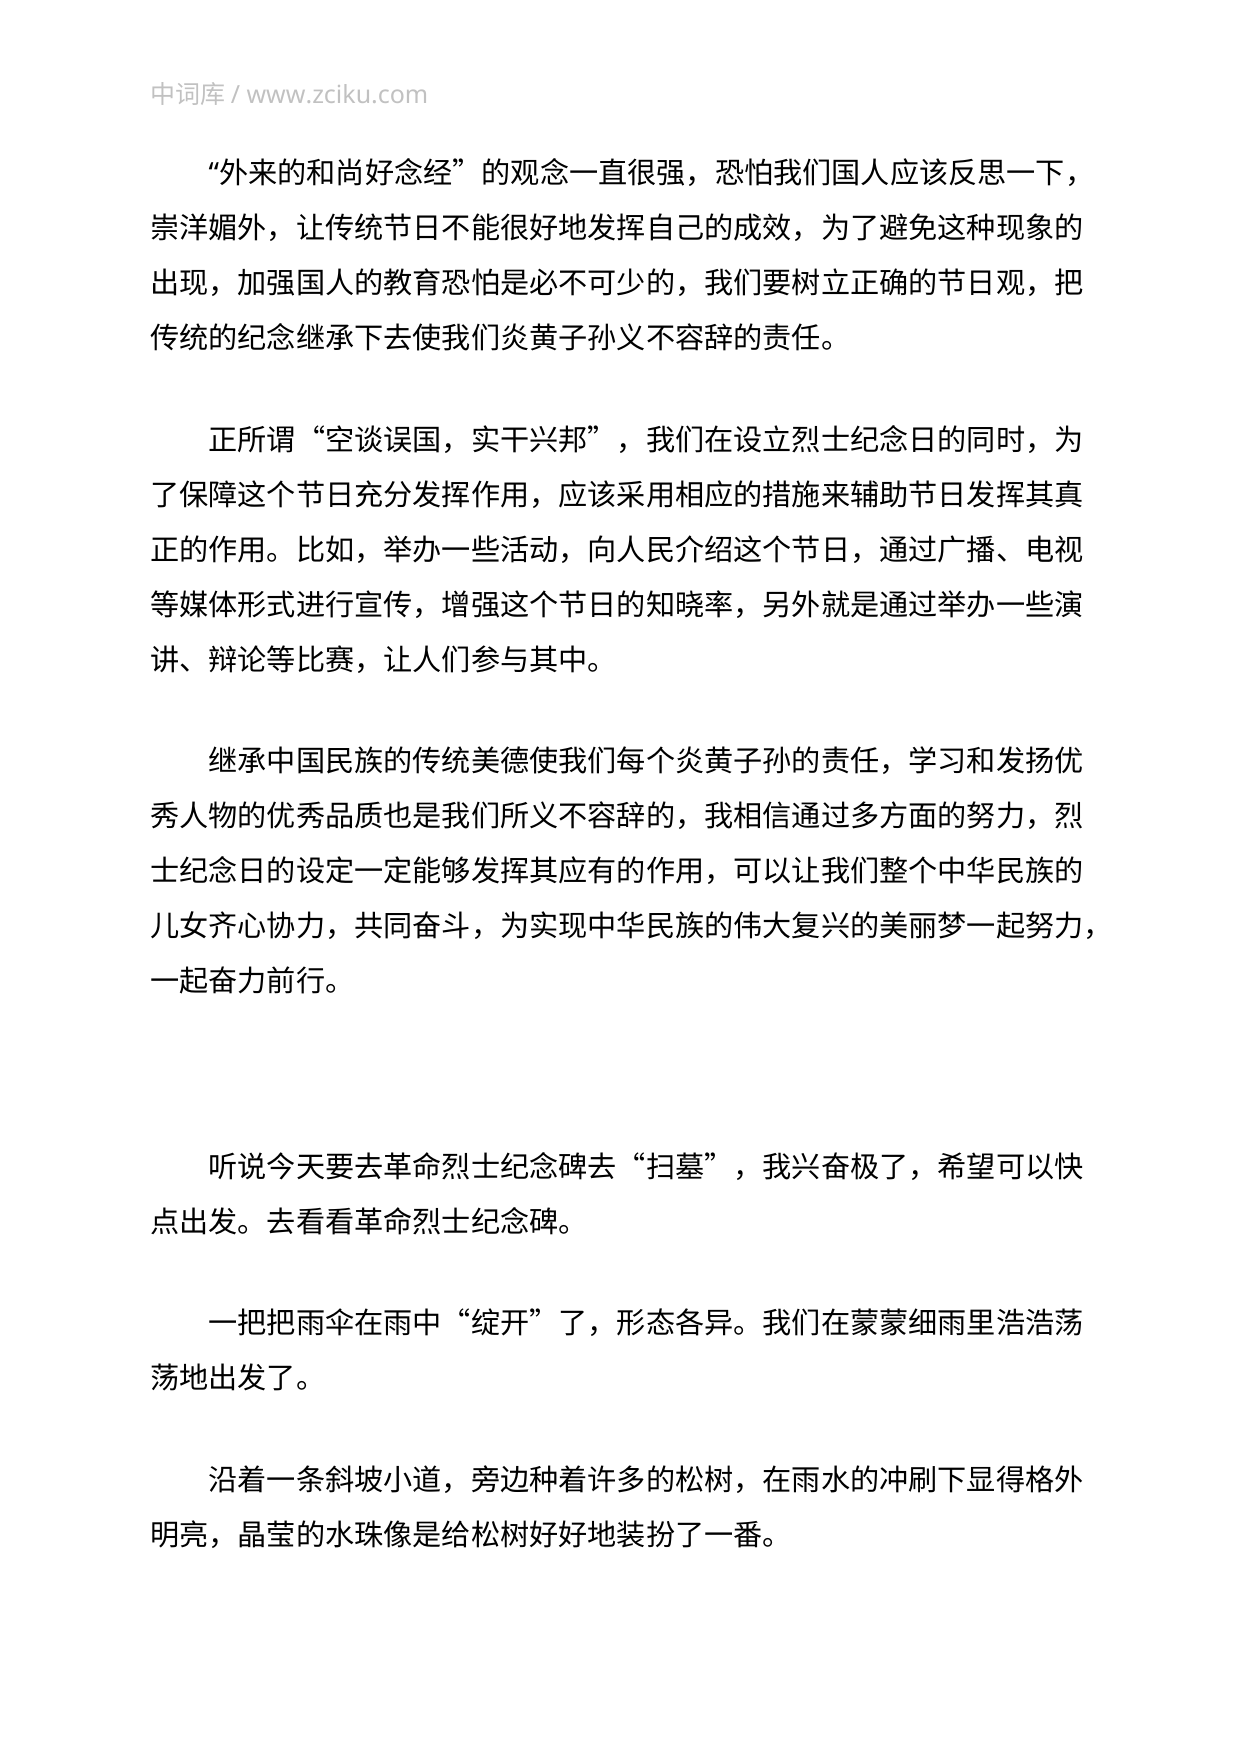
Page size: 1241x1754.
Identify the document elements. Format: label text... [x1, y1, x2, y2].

text 一把把雨伞在雨中“绽开”了，形态各异。我们在蒙蒙细雨里浩浩荡荡地出发了。 [150, 1300, 1090, 1397]
text “外来的和尚好念经”的观念一直很强，恐怕我们国人应该反思一下，崇洋媚外，让传统节日不能很好地发挥自己的成效，为了避免这种现象的出现，加强国人的教育恐怕是必不可少的，我们要树立正确的节日观，把传统的纪念继承下去使我们炎黄子孙义不容辞的责任。 [150, 150, 1090, 357]
text 正所谓“空谈误国，实干兴邦”，我们在设立烈士纪念日的同时，为了保障这个节日充分发挥作用，应该采用相应的措施来辅助节日发挥其真正的作用。比如，举办一些活动，向人民介绍这个节日，通过广播、电视等媒体形式进行宣传，增强这个节日的知晓率，另外就是通过举办一些演讲、辩论等比赛，让人们参与其中。 [150, 417, 1090, 678]
text 继承中国民族的传统美德使我们每个炎黄子孙的责任，学习和发扬优秀人物的优秀品质也是我们所义不容辞的，我相信通过多方面的努力，烈士纪念日的设定一定能够发挥其应有的作用，可以让我们整个中华民族的儿女齐心协力，共同奋斗，为实现中华民族的伟大复兴的美丽梦一起努力，一起奋力前行。 [150, 738, 1090, 1000]
text 沿着一条斜坡小道，旁边种着许多的松树，在雨水的冲刷下显得格外明亮，晶莹的水珠像是给松树好好地装扮了一番。 [150, 1457, 1090, 1554]
text 听说今天要去革命烈士纪念碑去“扫墓”，我兴奋极了，希望可以快点出发。去看看革命烈士纪念碑。 [150, 1143, 1090, 1241]
